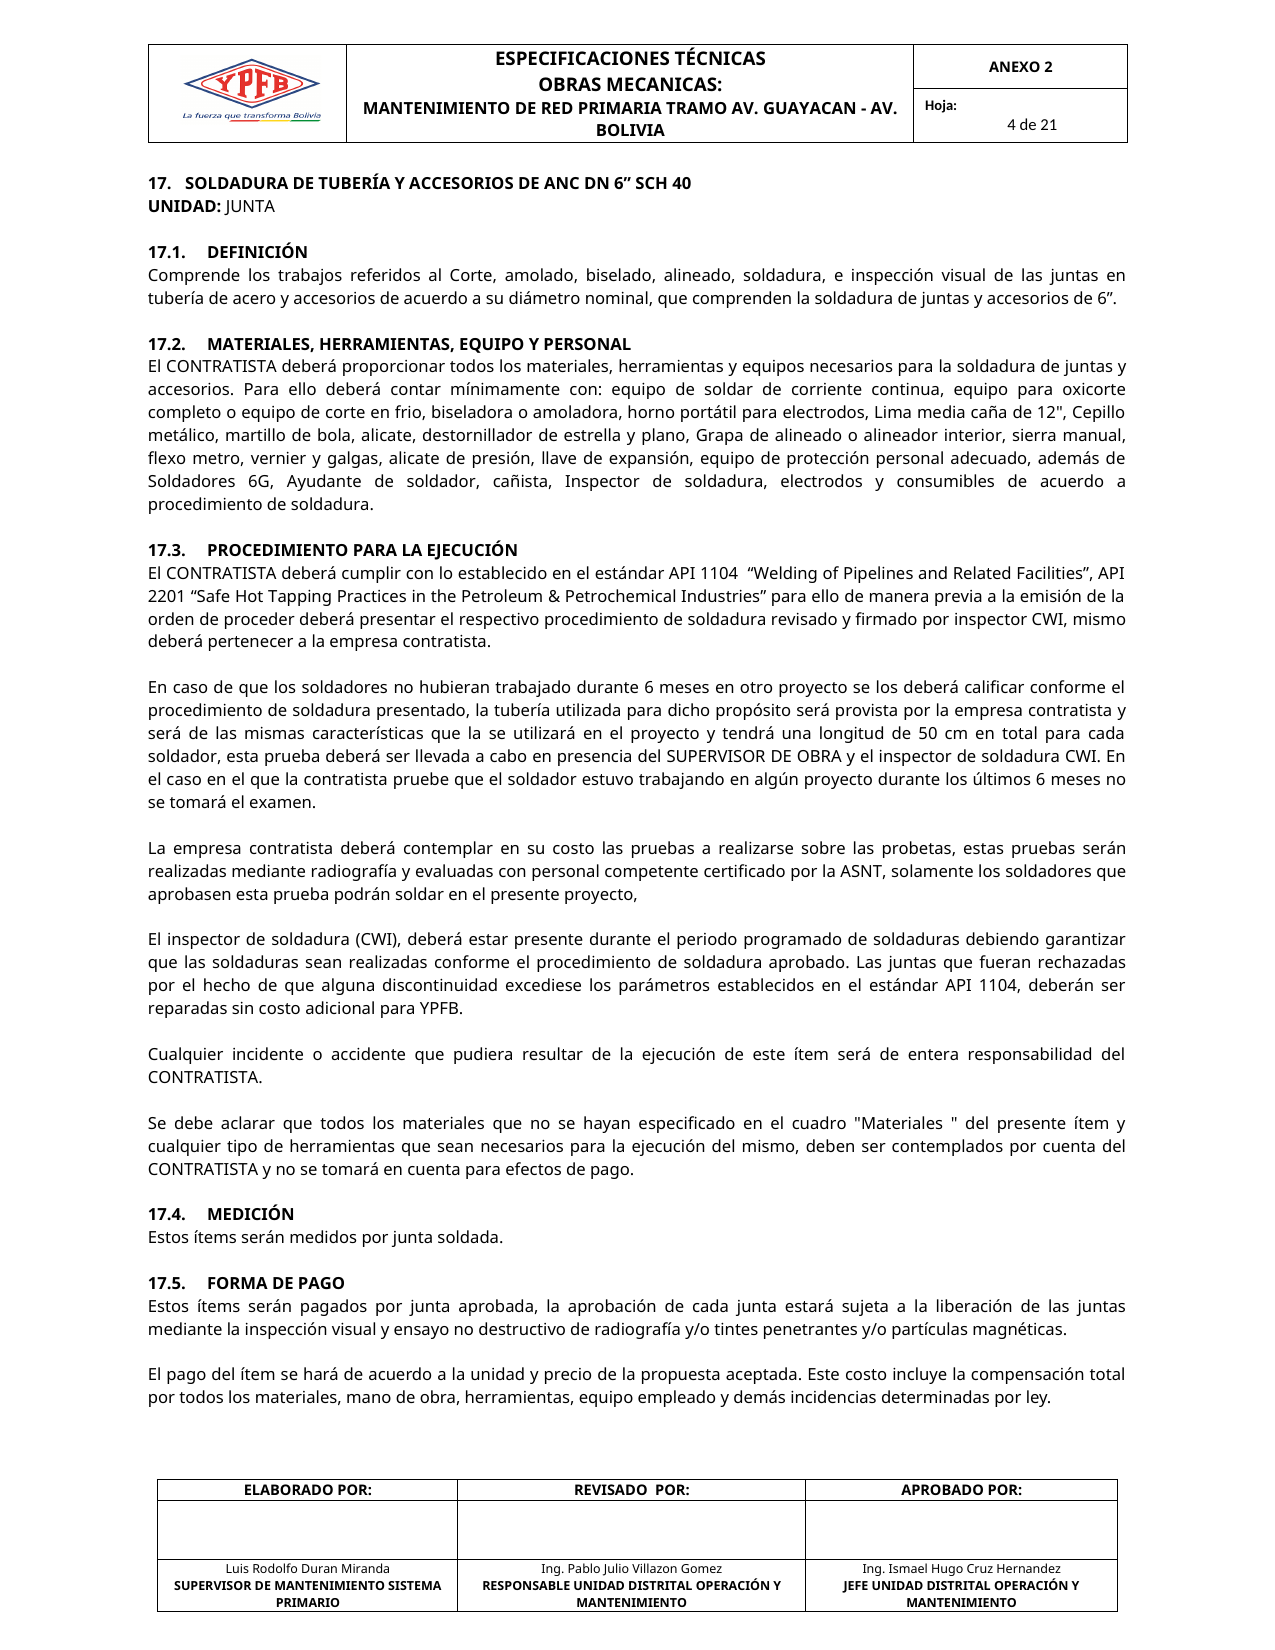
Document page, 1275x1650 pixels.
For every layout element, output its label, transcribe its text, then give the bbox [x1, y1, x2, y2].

text UNIDAD: JUNTA [148, 194, 1127, 217]
picture [180, 55, 322, 125]
list FORMA DE PAGO [148, 1271, 1127, 1294]
text El CONTRATISTA deberá proporcionar todos los materiales, herramientas y equipos necesarios para la soldadura de juntas y accesorios. Para ello deberá contar mínimamente con: equipo de soldar de corriente continua, equipo para oxicorte completo o equipo de corte en frio, biseladora o amoladora, horno portátil para electrodos, Lima media caña de 12", Cepillo metálico, martillo de bola, alicate, destornillador de estrella y plano, Grapa de alineado o alineador interior, sierra manual, flexo metro, vernier y galgas, alicate de presión, llave de expansión, equipo de protección personal adecuado, además de Soldadores 6G, Ayudante de soldador, cañista, Inspector de soldadura, electrodos y consumibles de acuerdo a procedimiento de soldadura. [148, 355, 1127, 515]
list DEFINICIÓN [148, 240, 1127, 263]
list MATERIALES, HERRAMIENTAS, EQUIPO Y PERSONAL [148, 332, 1127, 355]
text La empresa contratista deberá contemplar en su costo las pruebas a realizarse sobre las probetas, estas pruebas serán realizadas mediante radiografía y evaluadas con personal competente certificado por la ASNT, solamente los soldadores que aprobasen esta prueba podrán soldar en el presente proyecto, [148, 836, 1127, 905]
text El pago del ítem se hará de acuerdo a la unidad y precio de la propuesta aceptada. Este costo incluye la compensación total por todos los materiales, mano de obra, herramientas, equipo empleado y demás incidencias determinadas por ley. [148, 1363, 1127, 1409]
text Estos ítems serán medidos por junta soldada. [148, 1226, 1127, 1248]
list MEDICIÓN [148, 1203, 1127, 1226]
text Se debe aclarar que todos los materiales que no se hayan especificado en el cuadro "Materiales " del presente ítem y cualquier tipo de herramientas que sean necesarios para la ejecución del mismo, deben ser contemplados por cuenta del CONTRATISTA y no se tomará en cuenta para efectos de pago. [148, 1111, 1127, 1180]
text Comprende los trabajos referidos al Corte, amolado, biselado, alineado, soldadura, e inspección visual de las juntas en tubería de acero y accesorios de acuerdo a su diámetro nominal, que comprenden la soldadura de juntas y accesorios de 6”. [148, 263, 1127, 309]
list PROCEDIMIENTO PARA LA EJECUCIÓN [148, 538, 1127, 561]
text El CONTRATISTA deberá cumplir con lo establecido en el estándar API 1104 “Welding of Pipelines and Related Facilities”, API 2201 “Safe Hot Tapping Practices in the Petroleum & Petrochemical Industries” para ello de manera previa a la emisión de la orden de proceder deberá presentar el respectivo procedimiento de soldadura revisado y firmado por inspector CWI, mismo deberá pertenecer a la empresa contratista. [148, 561, 1127, 653]
text En caso de que los soldadores no hubieran trabajado durante 6 meses en otro proyecto se los deberá calificar conforme el procedimiento de soldadura presentado, la tubería utilizada para dicho propósito será provista por la empresa contratista y será de las mismas características que la se utilizará en el proyecto y tendrá una longitud de 50 cm en total para cada soldador, esta prueba deberá ser llevada a cabo en presencia del SUPERVISOR DE OBRA y el inspector de soldadura CWI. En el caso en el que la contratista pruebe que el soldador estuvo trabajando en algún proyecto durante los últimos 6 meses no se tomará el examen. [148, 676, 1127, 813]
subtitle SOLDADURA DE TUBERÍA Y ACCESORIOS DE ANC DN 6” SCH 40 [148, 172, 1127, 194]
text El inspector de soldadura (CWI), deberá estar presente durante el periodo programado de soldaduras debiendo garantizar que las soldaduras sean realizadas conforme el procedimiento de soldadura aprobado. Las juntas que fueran rechazadas por el hecho de que alguna discontinuidad excediese los parámetros establecidos en el estándar API 1104, deberán ser reparadas sin costo adicional para YPFB. [148, 928, 1127, 1019]
text Cualquier incidente o accidente que pudiera resultar de la ejecución de este ítem será de entera responsabilidad del CONTRATISTA. [148, 1042, 1127, 1088]
text Estos ítems serán pagados por junta aprobada, la aprobación de cada junta estará sujeta a la liberación de las juntas mediante la inspección visual y ensayo no destructivo de radiografía y/o tintes penetrantes y/o partículas magnéticas. [148, 1294, 1127, 1340]
